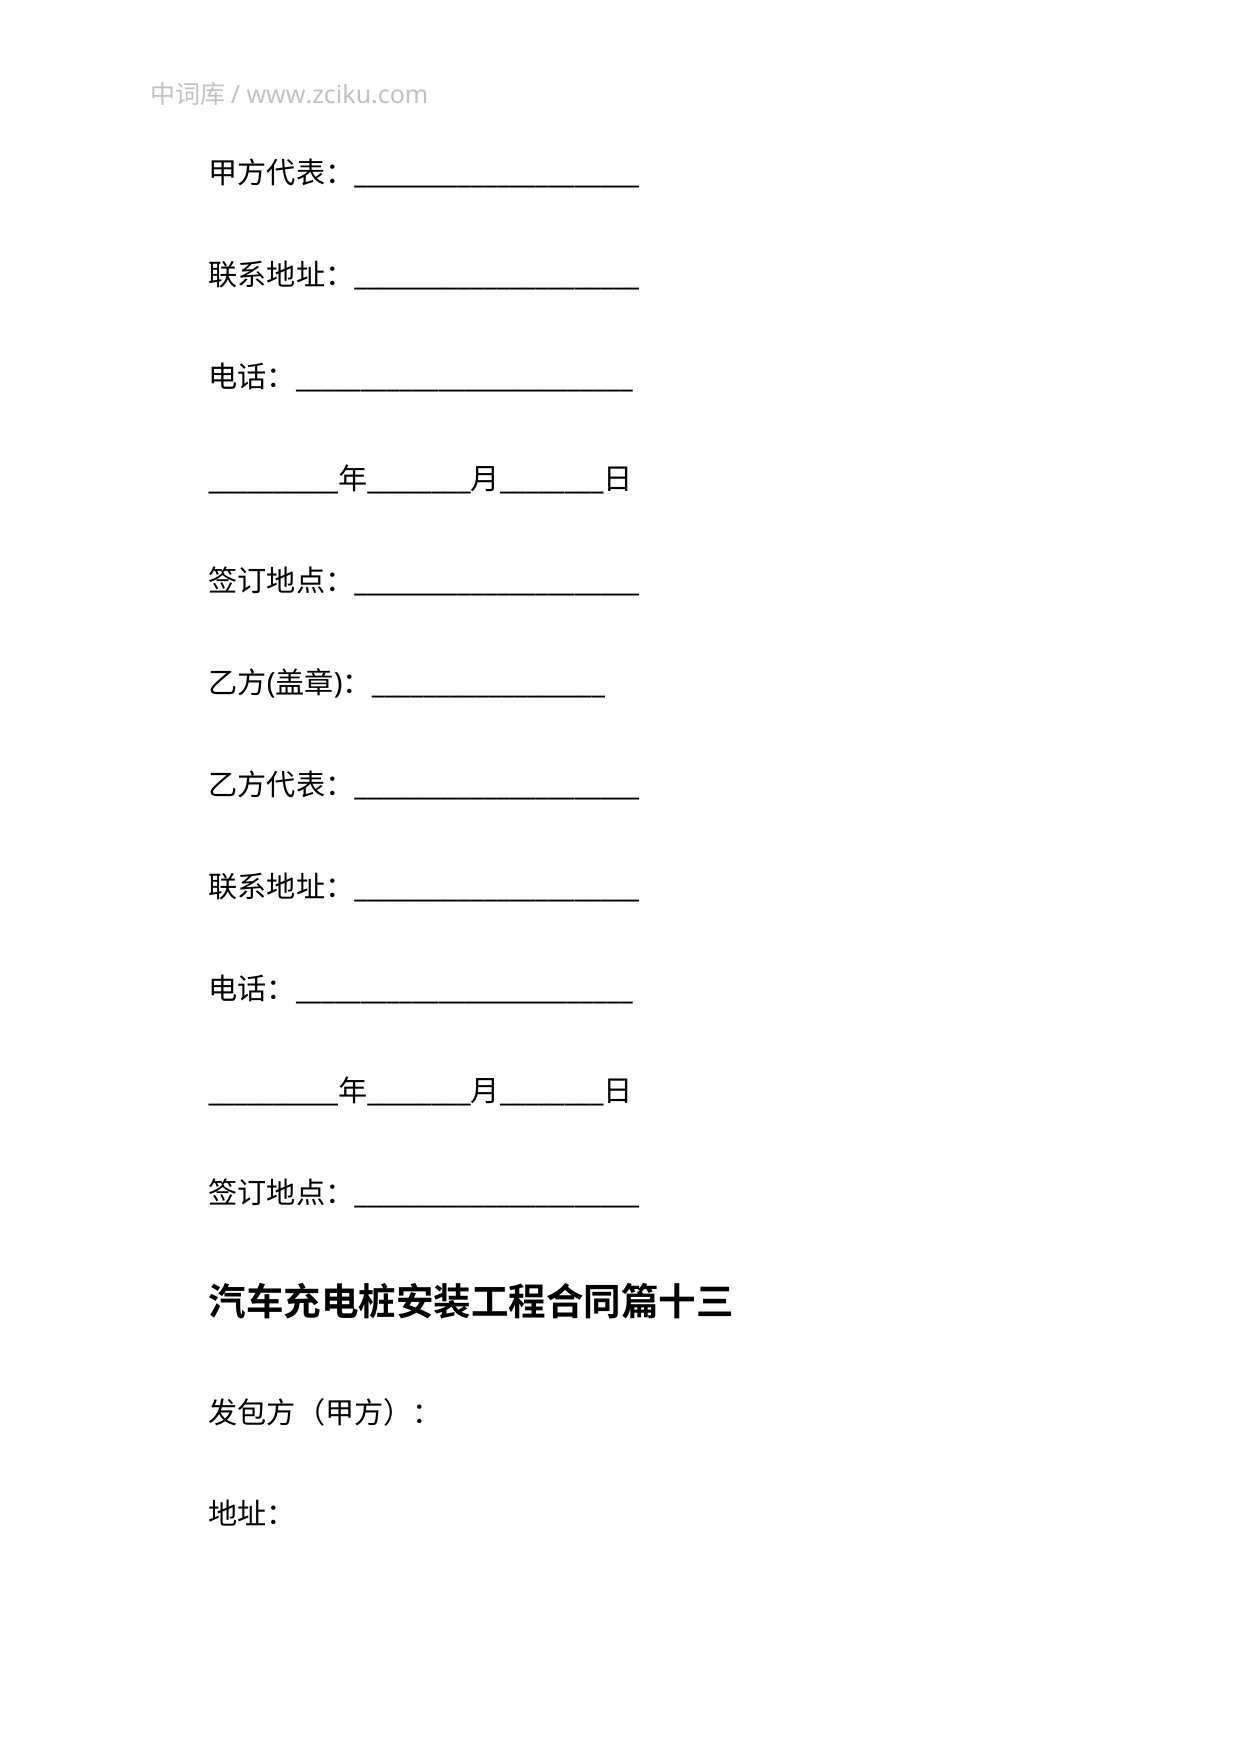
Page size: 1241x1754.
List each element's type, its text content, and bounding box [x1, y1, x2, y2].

text 发包方（甲方）： [150, 1389, 1090, 1431]
text 电话：__________________________ [150, 354, 1090, 396]
text __________年________月________日 [150, 456, 1090, 498]
text 电话：__________________________ [150, 966, 1090, 1008]
text 签订地点：______________________ [150, 558, 1090, 600]
text 联系地址：______________________ [150, 864, 1090, 906]
text 乙方代表：______________________ [150, 762, 1090, 804]
text 甲方代表：______________________ [150, 150, 1090, 192]
text 联系地址：______________________ [150, 252, 1090, 294]
text 签订地点：______________________ [150, 1170, 1090, 1212]
text 汽车充电桩安装工程合同篇十三 [150, 1272, 1090, 1326]
text 乙方(盖章)：__________________ [150, 660, 1090, 702]
text __________年________月________日 [150, 1068, 1090, 1110]
text 地址： [150, 1491, 1090, 1533]
